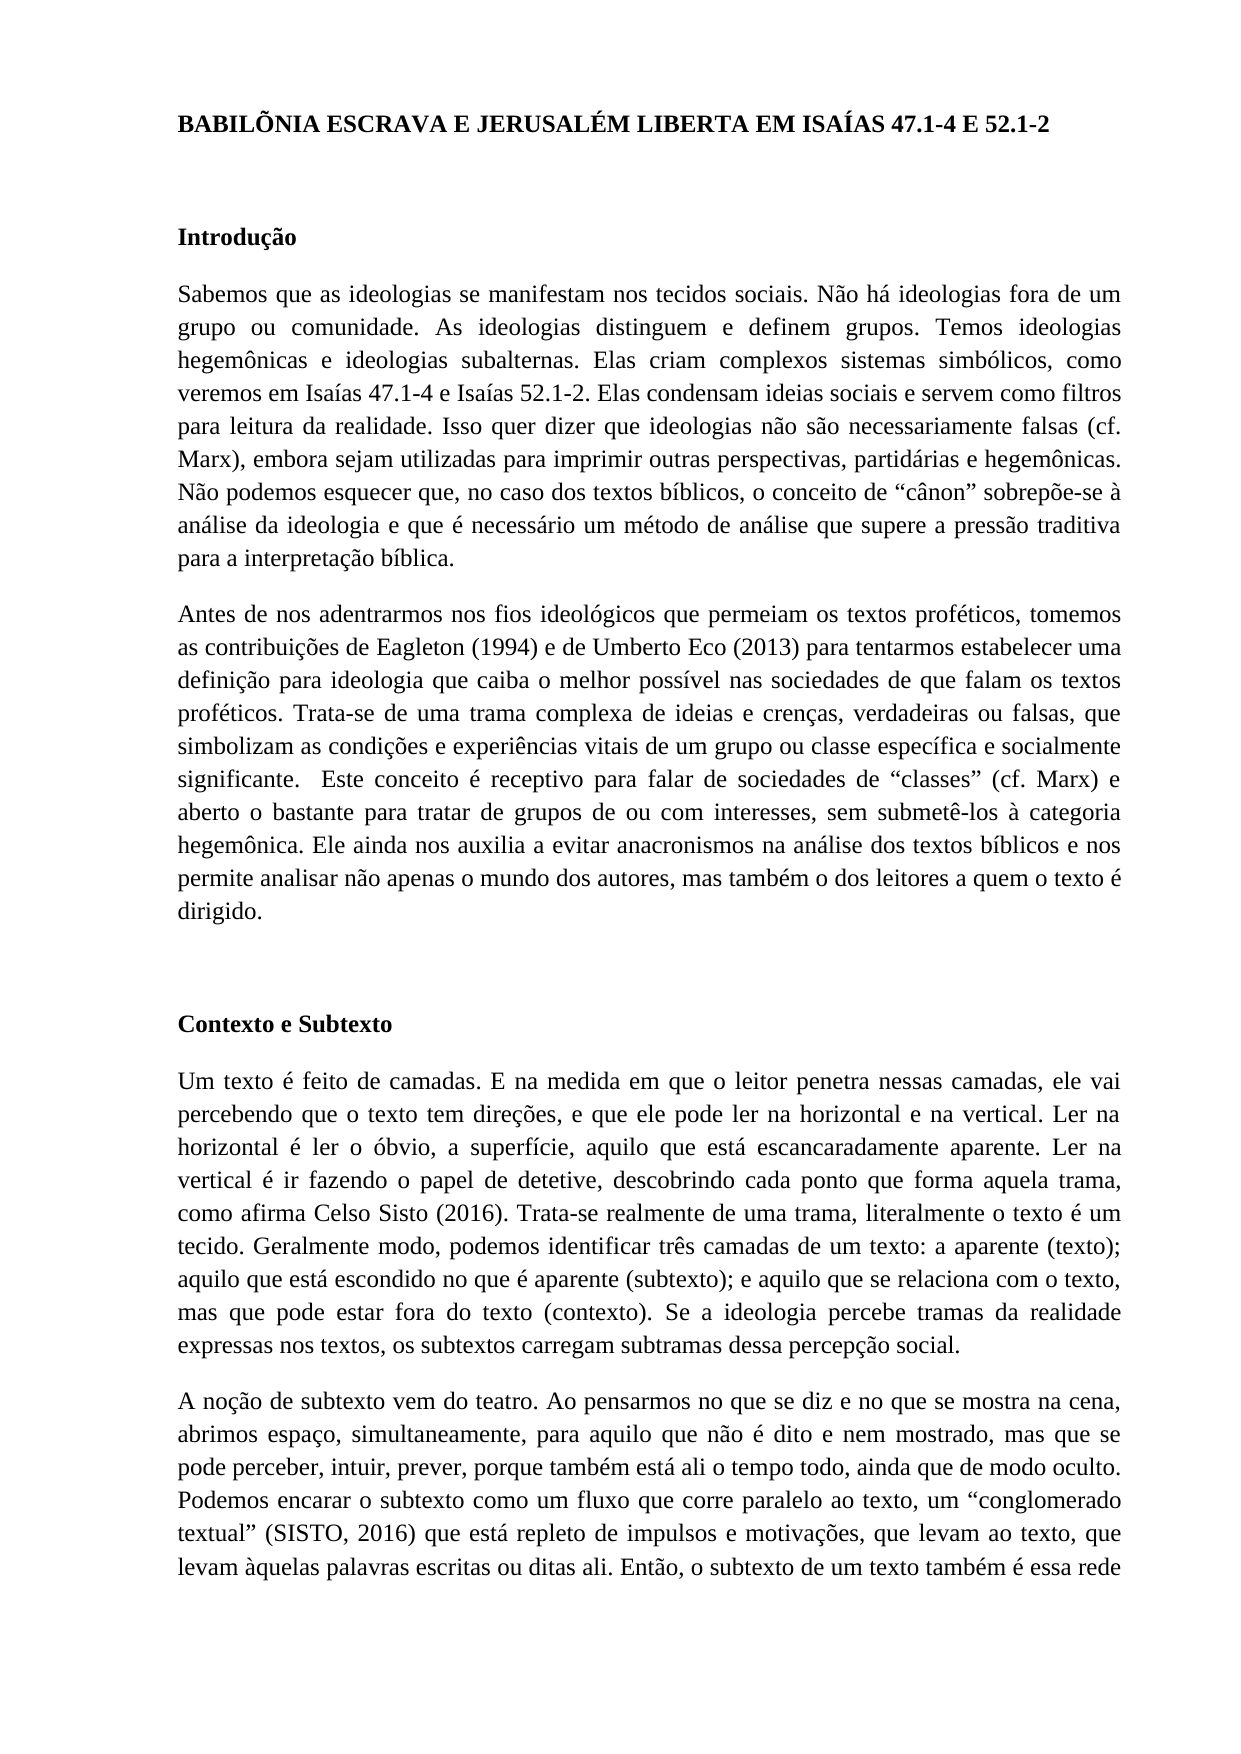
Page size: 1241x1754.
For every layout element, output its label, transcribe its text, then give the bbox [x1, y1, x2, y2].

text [177, 1386, 1122, 1580]
text Antes de nos adentrarmos nos fios ideológicos que permeiam os textos proféticos, tomemos as contribuições de Eagleton (1994) e de Umberto Eco (2013) para tentarmos estabelecer uma definição para ideologia que caiba o melhor possível nas sociedades de que falam os textos proféticos. Trata-se de uma trama complexa de ideias e crenças, verdadeiras ou falsas, que simbolizam as condições e experiências vitais de um grupo ou classe específica e socialmente significante. Este conceito é receptivo para falar de sociedades de “classes” (cf. Marx) e aberto o bastante para tratar de grupos de ou com interesses, sem submetê-los à categoria hegemônica. Ele ainda nos auxilia a evitar anacronismos na análise dos textos bíblicos e nos permite analisar não apenas o mundo dos autores, mas também o dos leitores a quem o texto é dirigido. [177, 599, 1122, 925]
text Contexto e Subtexto [177, 1009, 1122, 1038]
text BABILÕNIA ESCRAVA E JERUSALÉM LIBERTA EM ISAÍAS 47.1-4 E 52.1-2 [177, 109, 1122, 138]
text Introdução [177, 222, 1122, 251]
text Sabemos que as ideologias se manifestam nos tecidos sociais. Não há ideologias fora de um grupo ou comunidade. As ideologias distinguem e definem grupos. Temos ideologias hegemônicas e ideologias subalternas. Elas criam complexos sistemas simbólicos, como veremos em Isaías 47.1-4 e Isaías 52.1-2. Elas condensam ideias sociais e servem como filtros para leitura da realidade. Isso quer dizer que ideologias não são necessariamente falsas (cf. Marx), embora sejam utilizadas para imprimir outras perspectivas, partidárias e hegemônicas. Não podemos esquecer que, no caso dos textos bíblicos, o conceito de “cânon” sobrepõe-se à análise da ideologia e que é necessário um método de análise que supere a pressão traditiva para a interpretação bíblica. [177, 279, 1122, 572]
text Um texto é feito de camadas. E na medida em que o leitor penetra nessas camadas, ele vai percebendo que o texto tem direções, e que ele pode ler na horizontal e na vertical. Ler na horizontal é ler o óbvio, a superfície, aquilo que está escancaradamente aparente. Ler na vertical é ir fazendo o papel de detetive, descobrindo cada ponto que forma aquela trama, como afirma Celso Sisto (2016). Trata-se realmente de uma trama, literalmente o texto é um tecido. Geralmente modo, podemos identificar três camadas de um texto: a aparente (texto); aquilo que está escondido no que é aparente (subtexto); e aquilo que se relaciona com o texto, mas que pode estar fora do texto (contexto). Se a ideologia percebe tramas da realidade expressas nos textos, os subtextos carregam subtramas dessa percepção social. [177, 1066, 1122, 1359]
